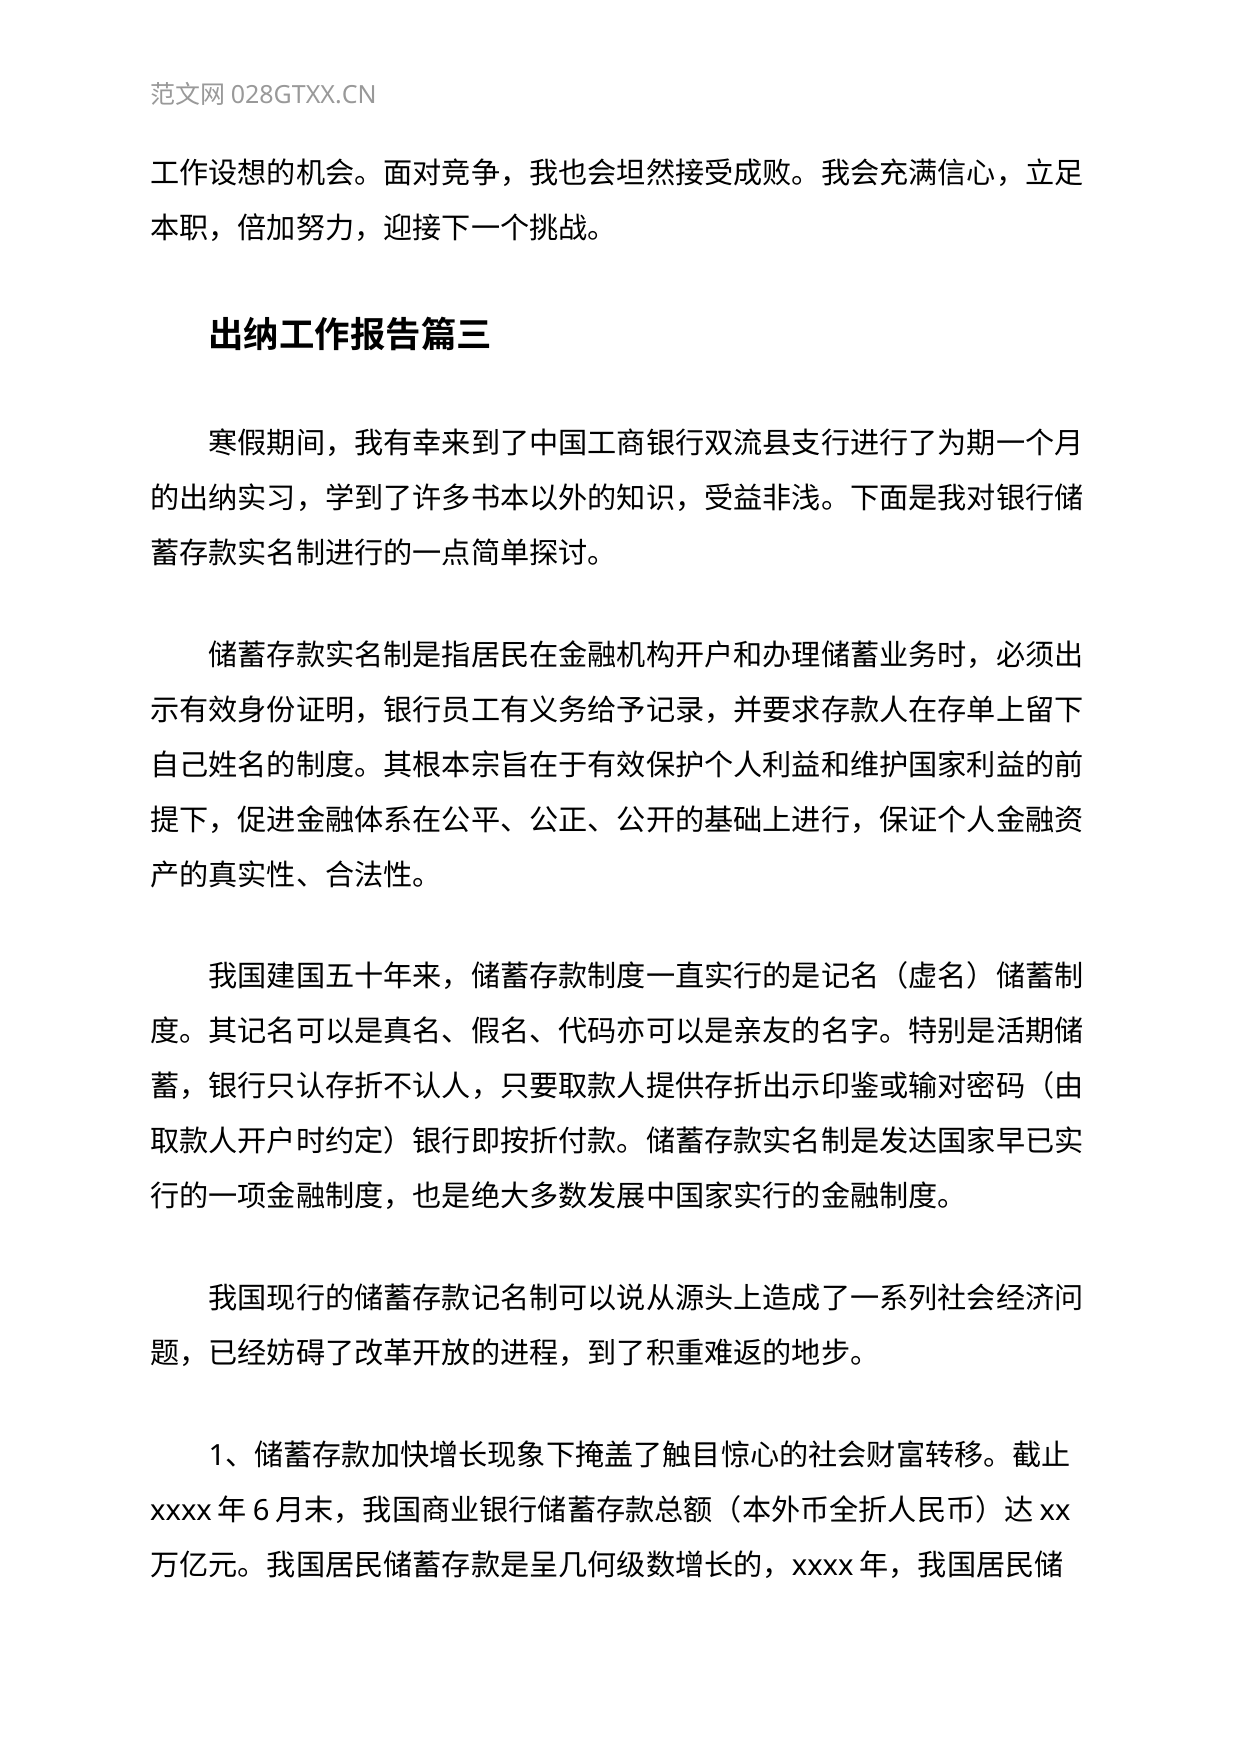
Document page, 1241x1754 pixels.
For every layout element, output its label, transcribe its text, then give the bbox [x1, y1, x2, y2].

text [150, 150, 1090, 247]
text 出纳工作报告篇三 [150, 307, 1090, 358]
text 我国现行的储蓄存款记名制可以说从源头上造成了一系列社会经济问题，已经妨碍了改革开放的进程，到了积重难返的地步。 [150, 1274, 1090, 1372]
text 我国建国五十年来，储蓄存款制度一直实行的是记名（虚名）储蓄制度。其记名可以是真名、假名、代码亦可以是亲友的名字。特别是活期储蓄，银行只认存折不认人，只要取款人提供存折出示印鉴或输对密码（由取款人开户时约定）银行即按折付款。储蓄存款实名制是发达国家早已实行的一项金融制度，也是绝大多数发展中国家实行的金融制度。 [150, 953, 1090, 1215]
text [150, 1431, 1090, 1583]
text 寒假期间，我有幸来到了中国工商银行双流县支行进行了为期一个月的出纳实习，学到了许多书本以外的知识，受益非浅。下面是我对银行储蓄存款实名制进行的一点简单探讨。 [150, 420, 1090, 572]
text 储蓄存款实名制是指居民在金融机构开户和办理储蓄业务时，必须出示有效身份证明，银行员工有义务给予记录，并要求存款人在存单上留下自己姓名的制度。其根本宗旨在于有效保护个人利益和维护国家利益的前提下，促进金融体系在公平、公正、公开的基础上进行，保证个人金融资产的真实性、合法性。 [150, 632, 1090, 893]
